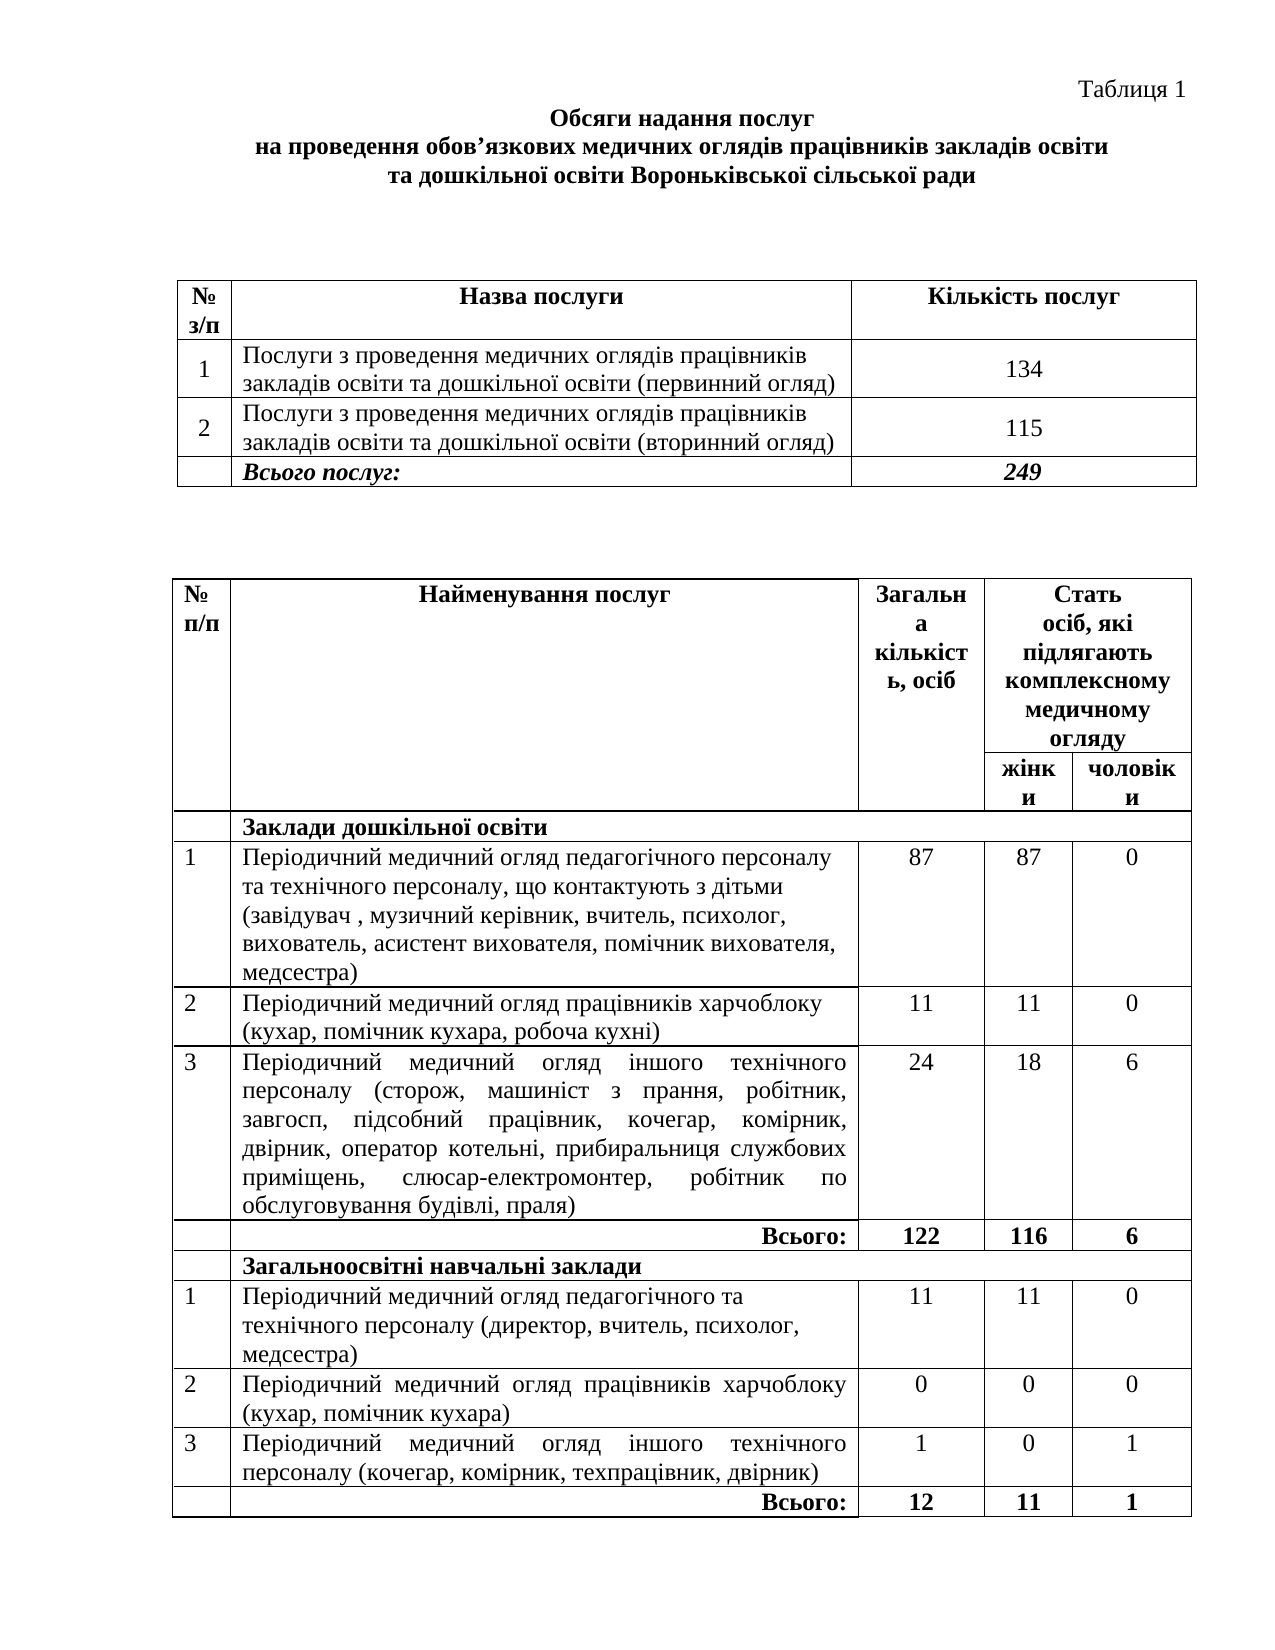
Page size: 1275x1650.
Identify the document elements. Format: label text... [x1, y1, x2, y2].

table_cell [178, 457, 231, 486]
table_cell 0 [985, 1428, 1072, 1486]
table_cell Періодичний медичний огляд педагогічного персоналу та технічного персоналу, що контактують з дітьми (завідувач , музичний керівник, вчитель, психолог, вихователь, асистент вихователя, помічник вихователя, медсестра) [231, 842, 858, 986]
table_cell 122 [859, 1220, 984, 1249]
table_cell 1 [1073, 1428, 1191, 1486]
table_cell 115 [852, 398, 1196, 456]
table_header Назва послуги [232, 281, 851, 339]
table_cell Послуги з проведення медичних оглядів працівників закладів освіти та дошкільної освіти (первинний огляд) [232, 340, 851, 397]
table_cell 134 [852, 340, 1196, 397]
table_cell Періодичний медичний огляд іншого технічного персоналу (сторож, машиніст з прання, робітник, завгосп, підсобний працівник, кочегар, комірник, двірник, оператор котельні, прибиральниця службових приміщень, слюсар-електромонтер, робітник по обслуговування будівлі, праля) [231, 1047, 858, 1219]
text на проведення обов’язкових медичних оглядів працівників закладів освіти [177, 131, 1186, 160]
text Обсяги надання послуг [177, 103, 1186, 131]
table_cell 1 [173, 1281, 230, 1368]
table_header Стать осіб, які підлягають комплексному медичному огляду [985, 579, 1191, 752]
table_cell Всього послуг: [232, 457, 851, 486]
table_cell 1 [178, 340, 231, 397]
table_cell 2 [178, 398, 231, 456]
text Таблиця 1 [177, 74, 1186, 103]
table_cell Заклади дошкільної освіти [231, 812, 1191, 841]
table_cell 18 [985, 1046, 1072, 1219]
table_cell 12 [859, 1487, 984, 1516]
table_cell [173, 811, 230, 841]
table_header Найменування послуг [231, 580, 858, 810]
table_cell 3 [173, 1428, 230, 1486]
table_cell 0 [1073, 1281, 1191, 1368]
text та дошкільної освіти Вороньківської сільської ради [177, 160, 1186, 189]
table_cell 0 [1073, 987, 1191, 1045]
table_cell 6 [1073, 1046, 1191, 1219]
table_cell Всього: [231, 1487, 858, 1516]
table_cell 116 [985, 1220, 1072, 1249]
table_cell 11 [859, 987, 984, 1045]
table_cell 0 [985, 1369, 1072, 1427]
table_cell 87 [985, 842, 1072, 986]
table_cell жінки [985, 753, 1072, 810]
table_cell Періодичний медичний огляд працівників харчоблоку (кухар, помічник кухара, робоча кухні) [231, 988, 858, 1045]
table_cell 1 [173, 842, 230, 986]
table_cell 2 [173, 987, 230, 1045]
table_cell [173, 1487, 230, 1516]
table_cell 0 [859, 1369, 984, 1427]
table_cell 11 [985, 1487, 1072, 1516]
table_cell Періодичний медичний огляд працівників харчоблоку (кухар, помічник кухара) [231, 1369, 858, 1427]
table_cell 249 [852, 457, 1196, 486]
table_header Кількість послуг [852, 281, 1196, 339]
table_cell 0 [1073, 842, 1191, 986]
table_cell Періодичний медичний огляд іншого технічного персоналу (кочегар, комірник, техпрацівник, двірник) [231, 1428, 858, 1486]
table_header Загальна кількість, осіб [859, 579, 984, 810]
table_cell [173, 1251, 230, 1280]
table_header № з/п [178, 281, 231, 339]
table_cell 6 [1073, 1220, 1191, 1249]
table_cell 11 [985, 987, 1072, 1045]
table_cell Періодичний медичний огляд педагогічного та технічного персоналу (директор, вчитель, психолог, медсестра) [231, 1281, 858, 1368]
table_cell Послуги з проведення медичних оглядів працівників закладів освіти та дошкільної освіти (вторинний огляд) [232, 398, 851, 456]
table_cell Всього: [231, 1221, 858, 1249]
table_cell 1 [859, 1428, 984, 1486]
table_cell чоловіки [1073, 753, 1191, 810]
table_cell Загальноосвітні навчальні заклади [231, 1251, 1191, 1280]
table_cell 1 [1073, 1487, 1191, 1516]
table_header № п/п [173, 580, 230, 810]
table_cell 87 [859, 842, 984, 986]
table_cell 11 [859, 1281, 984, 1368]
table_cell 0 [1073, 1369, 1191, 1427]
table_cell 11 [985, 1281, 1072, 1368]
table_cell 3 [173, 1046, 230, 1219]
table_cell [173, 1220, 230, 1249]
table_cell 24 [859, 1046, 984, 1219]
table_cell 2 [173, 1369, 230, 1427]
